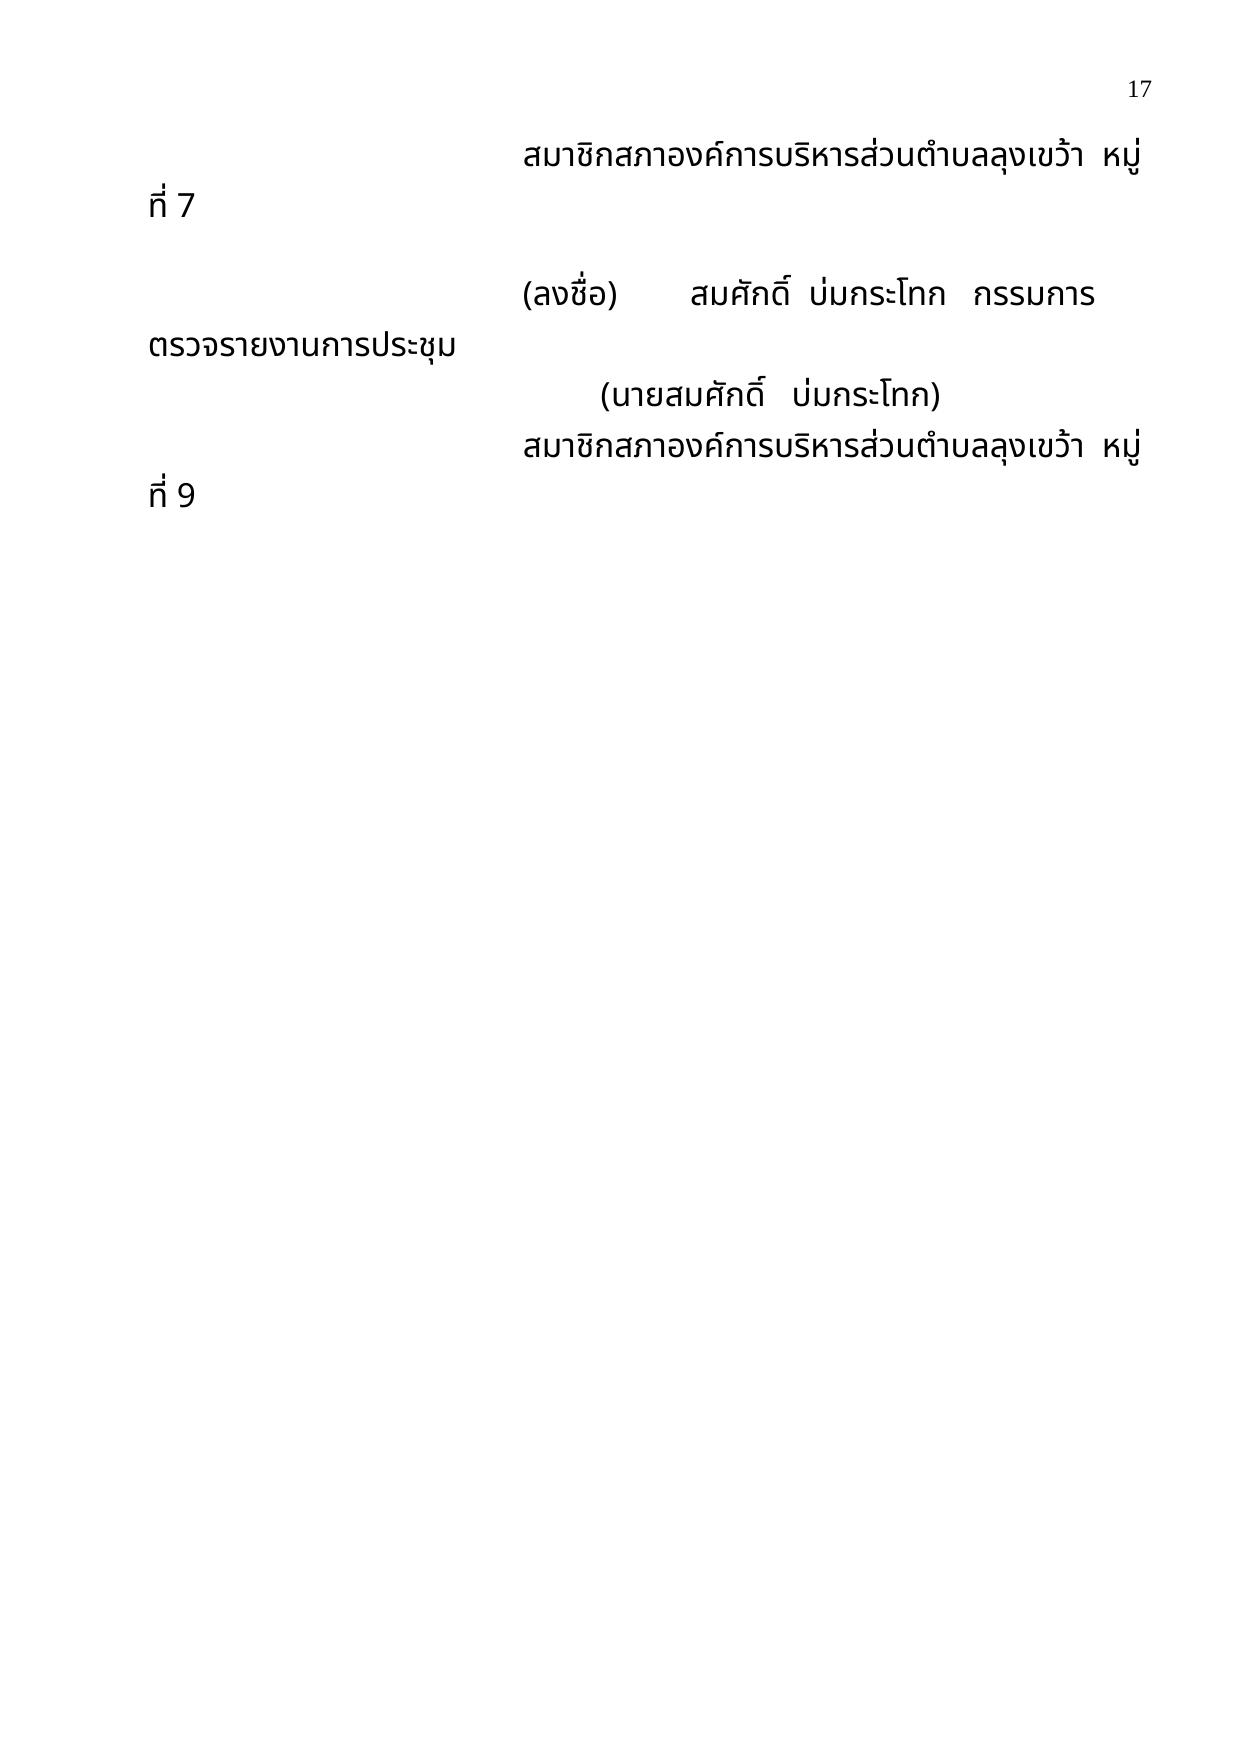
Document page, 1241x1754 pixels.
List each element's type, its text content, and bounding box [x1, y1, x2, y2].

text (นายสมศักดิ์ บ่มกระโทก) [148, 371, 1152, 422]
text (ลงชื่อ) สมศักดิ์ บ่มกระโทก กรรมการตรวจรายงานการประชุม [148, 270, 1152, 371]
text สมาชิกสภาองค์การบริหารส่วนตำบลลุงเขว้า หมู่ที่ 9 [148, 422, 1152, 523]
text สมาชิกสภาองค์การบริหารส่วนตำบลลุงเขว้า หมู่ที่ 7 [148, 131, 1152, 232]
